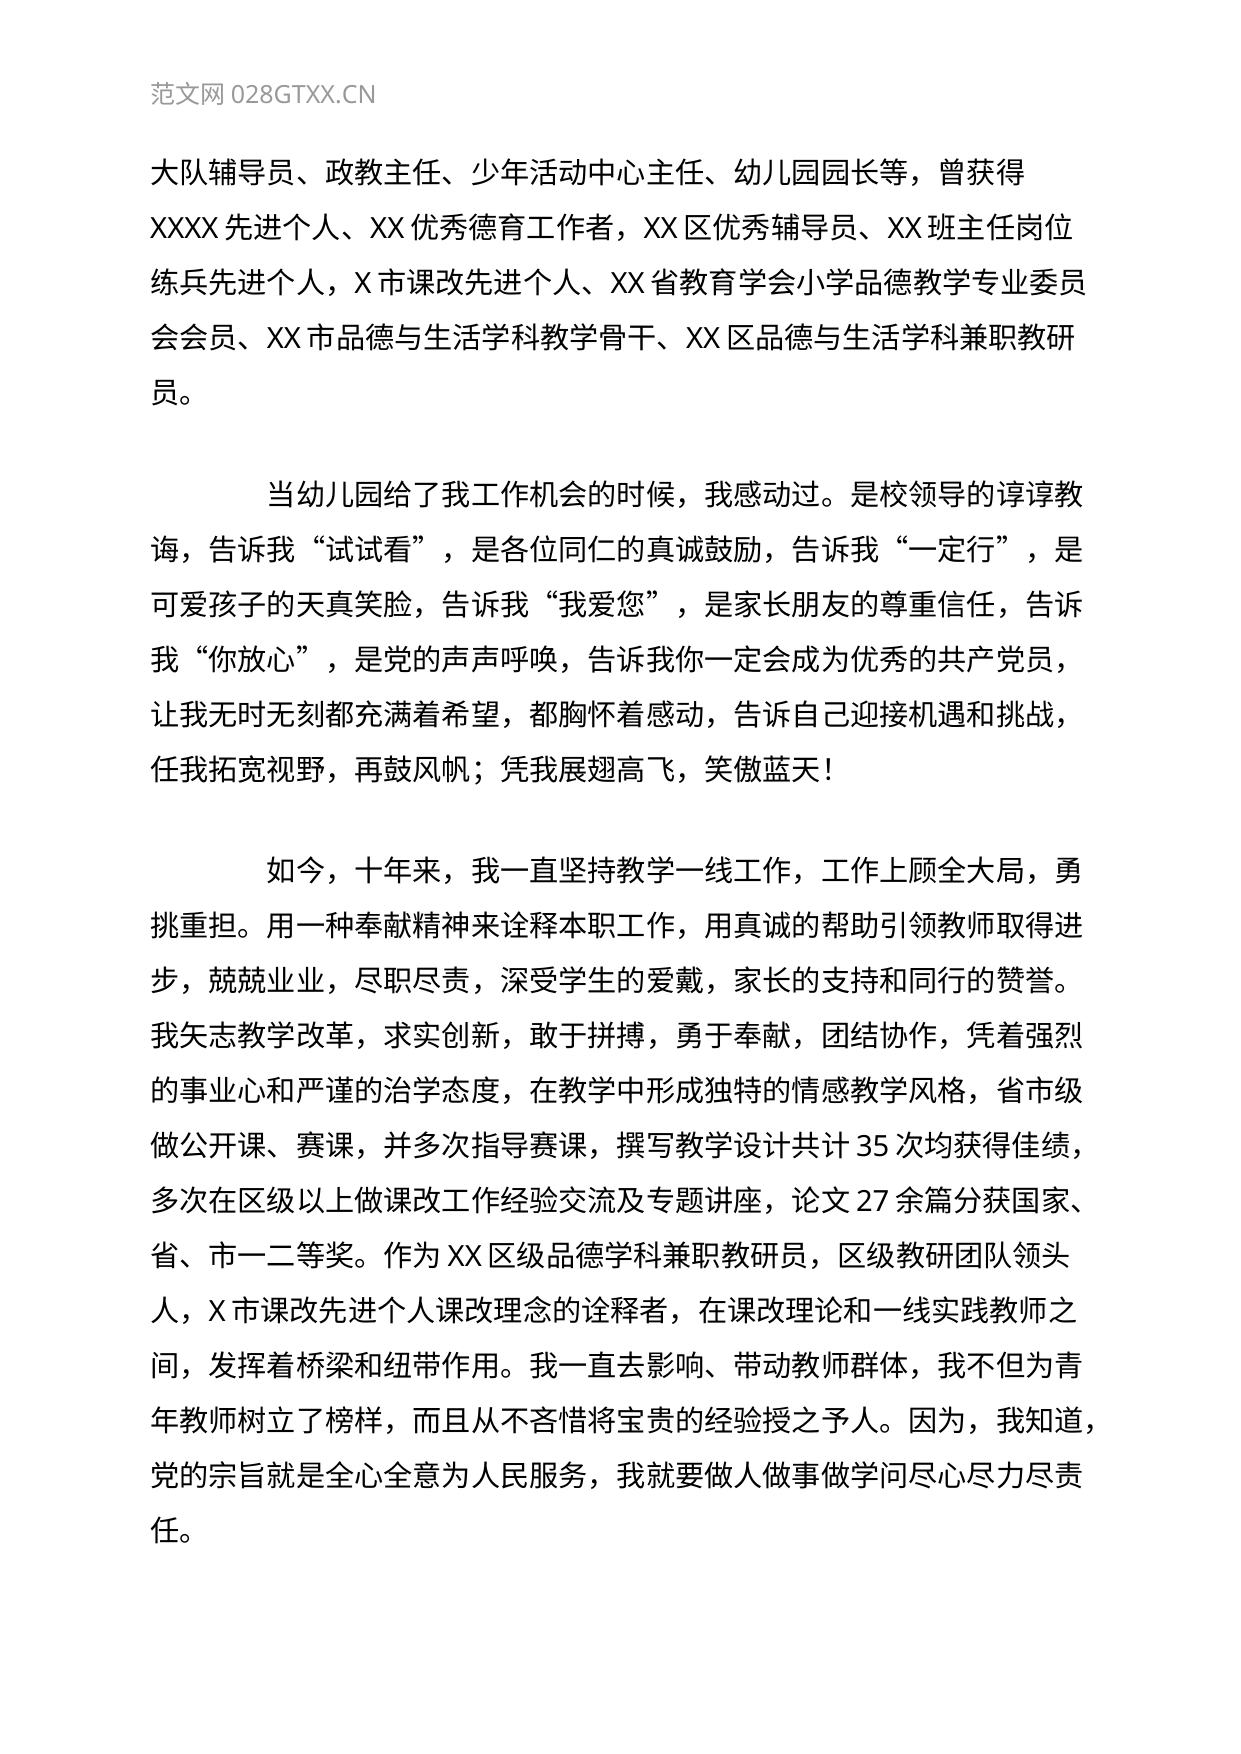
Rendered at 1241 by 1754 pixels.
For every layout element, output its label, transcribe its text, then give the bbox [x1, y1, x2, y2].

text 如今，十年来，我一直坚持教学一线工作，工作上顾全大局，勇挑重担。用一种奉献精神来诠释本职工作，用真诚的帮助引领教师取得进步，兢兢业业，尽职尽责，深受学生的爱戴，家长的支持和同行的赞誉。我矢志教学改革，求实创新，敢于拼搏，勇于奉献，团结协作，凭着强烈的事业心和严谨的治学态度，在教学中形成独特的情感教学风格，省市级做公开课、赛课，并多次指导赛课，撰写教学设计共计35次均获得佳绩，多次在区级以上做课改工作经验交流及专题讲座，论文27余篇分获国家、省、市一二等奖。作为XX区级品德学科兼职教研员，区级教研团队领头人，X市课改先进个人课改理念的诠释者，在课改理论和一线实践教师之间，发挥着桥梁和纽带作用。我一直去影响、带动教师群体，我不但为青年教师树立了榜样，而且从不吝惜将宝贵的经验授之予人。因为，我知道，党的宗旨就是全心全意为人民服务，我就要做人做事做学问尽心尽力尽责任。 [150, 848, 1090, 1549]
text 当幼儿园给了我工作机会的时候，我感动过。是校领导的谆谆教诲，告诉我“试试看”，是各位同仁的真诚鼓励，告诉我“一定行”，是可爱孩子的天真笑脸，告诉我“我爱您”，是家长朋友的尊重信任，告诉我“你放心”，是党的声声呼唤，告诉我你一定会成为优秀的共产党员，让我无时无刻都充满着希望，都胸怀着感动，告诉自己迎接机遇和挑战，任我拓宽视野，再鼓风帆；凭我展翅高飞，笑傲蓝天！ [150, 472, 1090, 788]
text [150, 150, 1090, 412]
